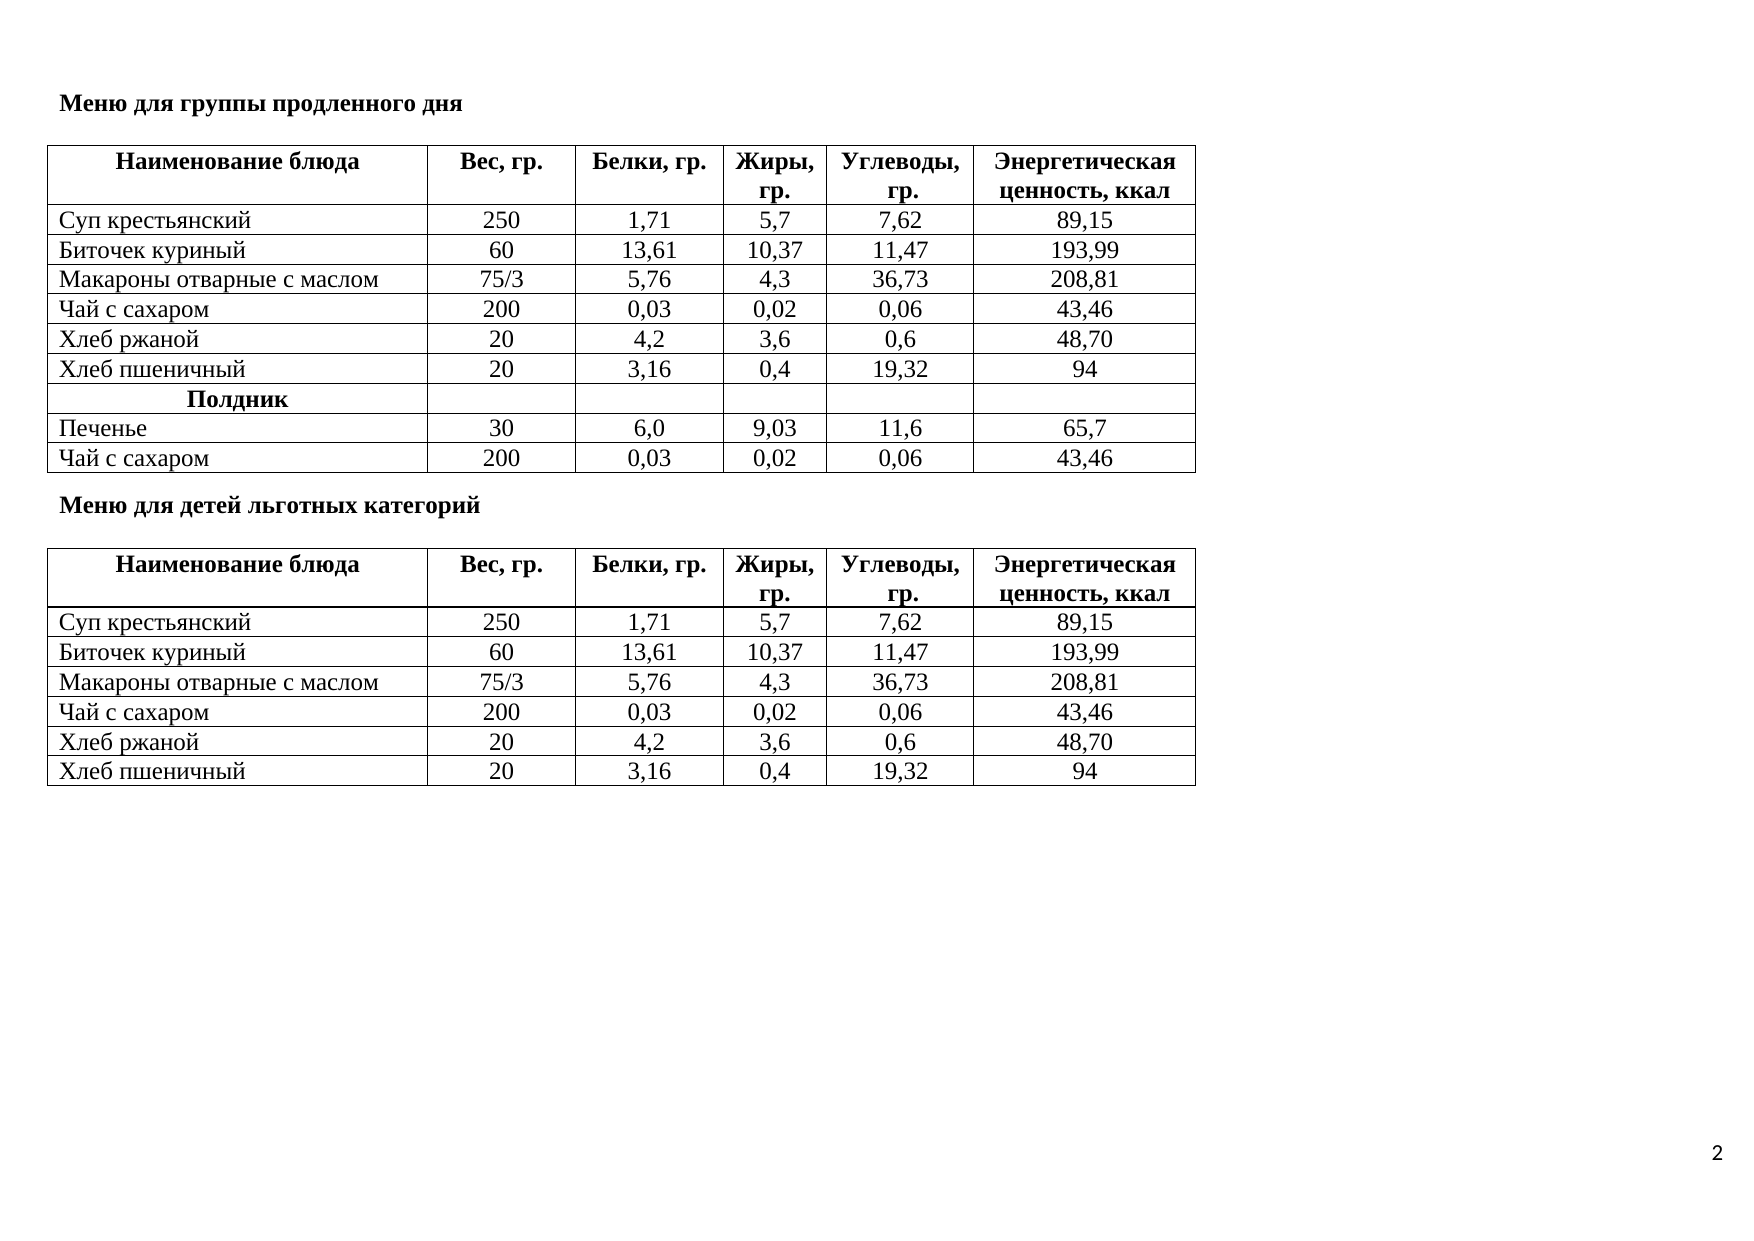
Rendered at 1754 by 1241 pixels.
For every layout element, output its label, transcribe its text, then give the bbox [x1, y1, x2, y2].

table_cell 200 [428, 294, 575, 323]
table_cell Хлеб ржаной [48, 727, 427, 755]
table_cell Биточек куриный [48, 235, 427, 263]
text Меню для группы продленного дня [59, 88, 1685, 117]
table_cell Макароны отварные с маслом [48, 265, 427, 293]
table_cell 250 [428, 608, 575, 636]
table_cell 9,03 [724, 414, 826, 442]
table_cell 11,47 [827, 637, 973, 666]
table_cell [724, 384, 826, 412]
table_cell 43,46 [974, 443, 1195, 472]
table_cell 30 [428, 414, 575, 442]
table_cell 36,73 [827, 667, 973, 696]
table_header Белки, гр. [576, 146, 723, 204]
table_cell 75/3 [428, 265, 575, 293]
table_cell 0,02 [724, 294, 826, 323]
table_cell 13,61 [576, 235, 723, 263]
table_cell Суп крестьянский [48, 205, 427, 234]
table_cell 11,47 [827, 235, 973, 263]
table_cell 4,3 [724, 265, 826, 293]
table_cell 36,73 [827, 265, 973, 293]
table_cell [428, 384, 575, 412]
table_cell 7,62 [827, 205, 973, 234]
table_header Углеводы, гр. [827, 549, 973, 606]
table_cell 0,6 [827, 727, 973, 755]
table_cell 208,81 [974, 265, 1195, 293]
table_cell 0,02 [724, 443, 826, 472]
table_header Наименование блюда [48, 549, 427, 606]
table_header Вес, гр. [428, 146, 575, 204]
table_cell 10,37 [724, 235, 826, 263]
table_cell Полдник [48, 384, 427, 412]
table_cell 0,06 [827, 443, 973, 472]
table_cell Суп крестьянский [48, 608, 427, 636]
table_header Жиры, гр. [724, 549, 826, 606]
table_cell 200 [428, 697, 575, 726]
table_cell 7,62 [827, 608, 973, 636]
table_cell 250 [428, 205, 575, 234]
table_cell 193,99 [974, 637, 1195, 666]
table_header Наименование блюда [48, 146, 427, 204]
table_cell 10,37 [724, 637, 826, 666]
table_cell Биточек куриный [48, 637, 427, 666]
table_cell 60 [428, 637, 575, 666]
table_cell [974, 384, 1195, 412]
table_cell 0,6 [827, 324, 973, 353]
table_cell 0,4 [724, 354, 826, 383]
table_cell 6,0 [576, 414, 723, 442]
table_cell 19,32 [827, 354, 973, 383]
table_cell 20 [428, 354, 575, 383]
table_cell 208,81 [974, 667, 1195, 696]
table_cell 5,76 [576, 667, 723, 696]
table_cell [576, 384, 723, 412]
table_cell 1,71 [576, 205, 723, 234]
table_cell Хлеб пшеничный [48, 354, 427, 383]
table_cell 48,70 [974, 324, 1195, 353]
table_cell 3,6 [724, 324, 826, 353]
table_cell 43,46 [974, 697, 1195, 726]
table_cell 200 [428, 443, 575, 472]
table_cell 3,16 [576, 756, 723, 785]
table_cell 0,03 [576, 294, 723, 323]
table_cell Хлеб пшеничный [48, 756, 427, 785]
table_cell Чай с сахаром [48, 294, 427, 323]
table_cell 89,15 [974, 205, 1195, 234]
table_cell 0,06 [827, 697, 973, 726]
table_cell 94 [974, 354, 1195, 383]
table_cell Макароны отварные с маслом [48, 667, 427, 696]
table_cell 0,06 [827, 294, 973, 323]
table_cell Хлеб ржаной [48, 324, 427, 353]
table_cell 20 [428, 727, 575, 755]
table_cell 4,2 [576, 727, 723, 755]
table_header Жиры, гр. [724, 146, 826, 204]
table_cell 4,3 [724, 667, 826, 696]
table_cell 75/3 [428, 667, 575, 696]
table_cell 11,6 [827, 414, 973, 442]
table_cell 20 [428, 324, 575, 353]
table_cell 43,46 [974, 294, 1195, 323]
table_cell 20 [428, 756, 575, 785]
table_cell 0,02 [724, 697, 826, 726]
table_cell 3,16 [576, 354, 723, 383]
table_cell 60 [428, 235, 575, 263]
table_cell 5,7 [724, 608, 826, 636]
table_cell 5,76 [576, 265, 723, 293]
table_cell 0,03 [576, 443, 723, 472]
table_cell 1,71 [576, 608, 723, 636]
table_cell 193,99 [974, 235, 1195, 263]
table_cell 65,7 [974, 414, 1195, 442]
table_header Энергетическая ценность, ккал [974, 146, 1195, 204]
table_cell 94 [974, 756, 1195, 785]
table_cell 13,61 [576, 637, 723, 666]
table_cell 3,6 [724, 727, 826, 755]
table_cell Печенье [48, 414, 427, 442]
table_cell 19,32 [827, 756, 973, 785]
table_cell 89,15 [974, 608, 1195, 636]
table_cell Чай с сахаром [48, 697, 427, 726]
table_cell Чай с сахаром [48, 443, 427, 472]
table_cell 4,2 [576, 324, 723, 353]
table_cell 48,70 [974, 727, 1195, 755]
table_cell 5,7 [724, 205, 826, 234]
table_cell 0,4 [724, 756, 826, 785]
text Меню для детей льготных категорий [59, 490, 1685, 519]
table_header Углеводы, гр. [827, 146, 973, 204]
table_cell 0,03 [576, 697, 723, 726]
table_header Вес, гр. [428, 549, 575, 606]
table_cell [827, 384, 973, 412]
table_header Энергетическая ценность, ккал [974, 549, 1195, 606]
table_header Белки, гр. [576, 549, 723, 606]
